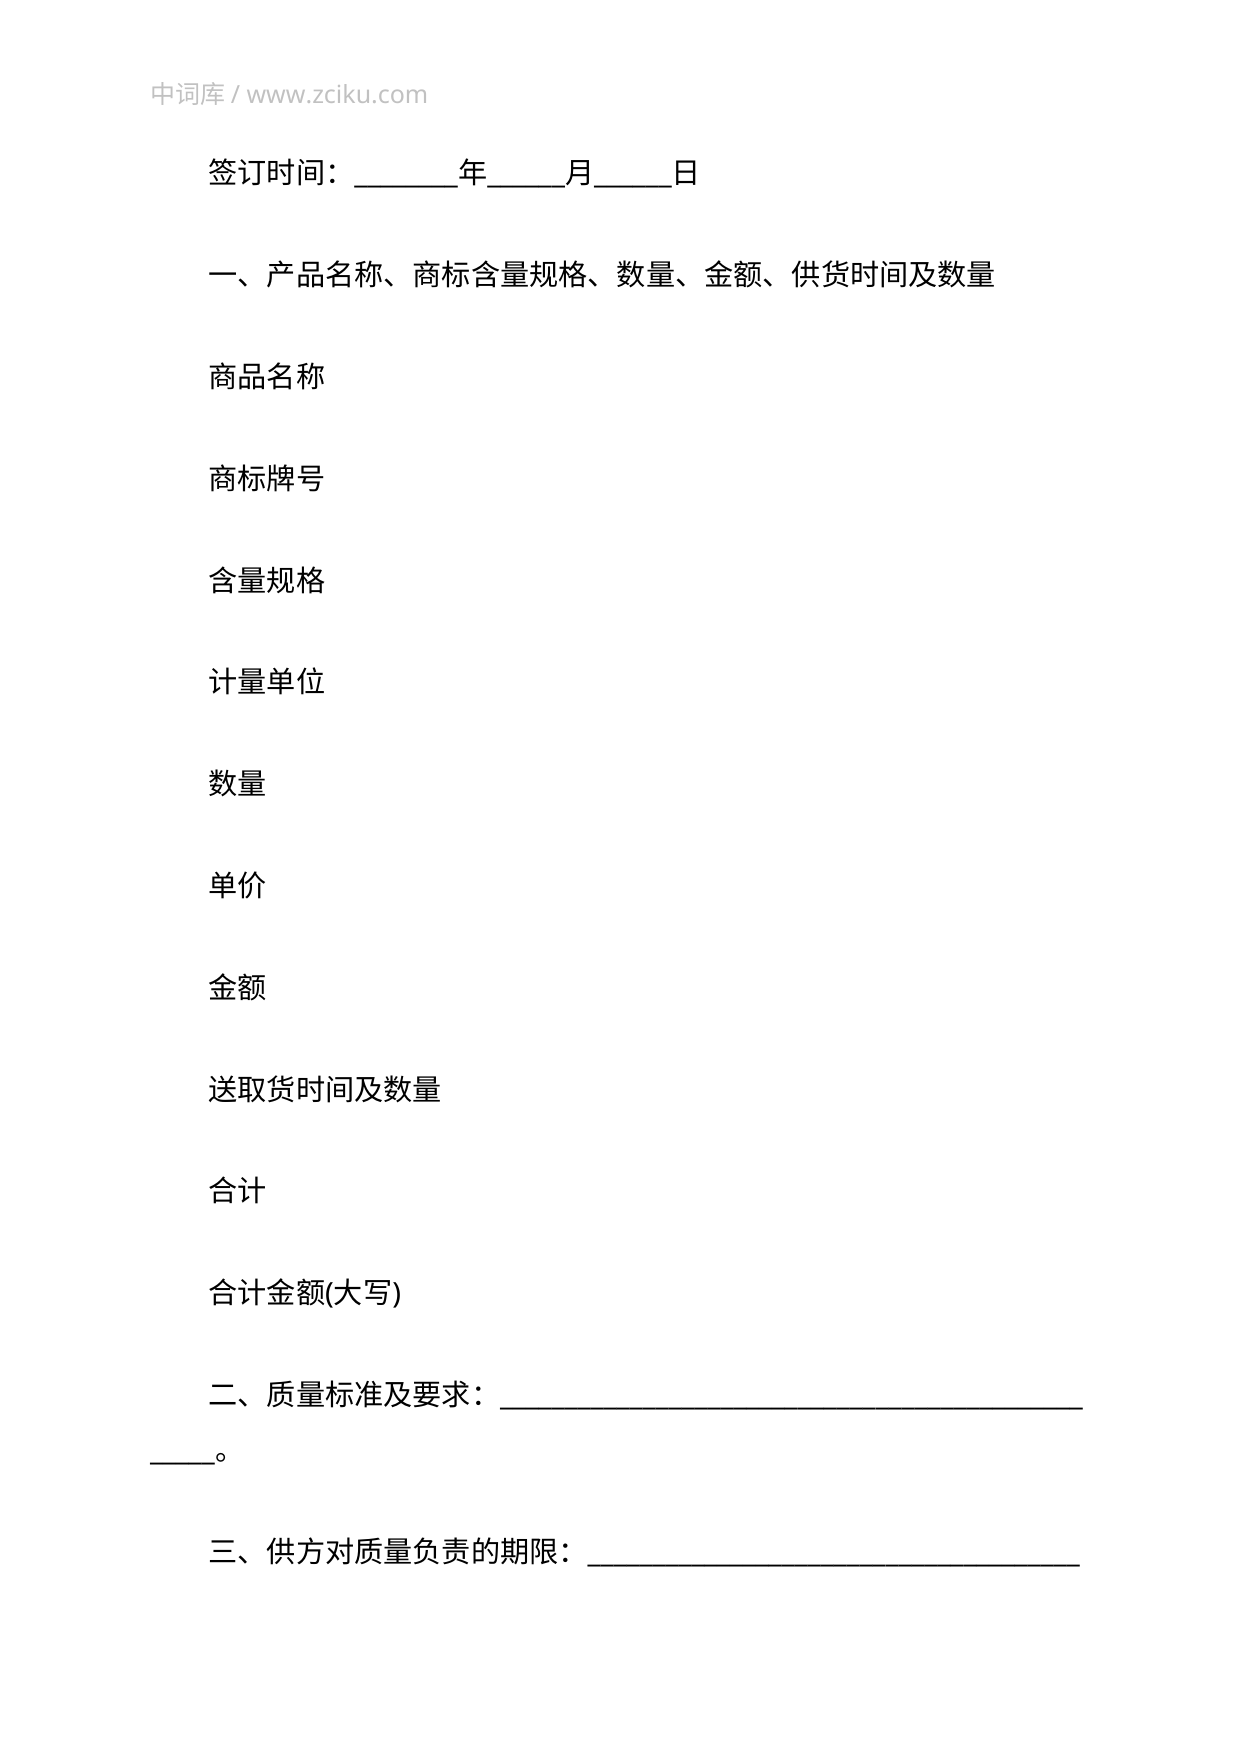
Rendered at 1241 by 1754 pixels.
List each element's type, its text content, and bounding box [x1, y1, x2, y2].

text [150, 1529, 1090, 1571]
text 签订时间：________年______月______日 [150, 150, 1090, 192]
text 单价 [150, 863, 1090, 905]
text 含量规格 [150, 557, 1090, 599]
text 二、质量标准及要求：__________________________________________________。 [150, 1372, 1090, 1469]
text 合计金额(大写) [150, 1270, 1090, 1312]
text 金额 [150, 964, 1090, 1007]
text 送取货时间及数量 [150, 1066, 1090, 1108]
text 合计 [150, 1168, 1090, 1210]
text 商标牌号 [150, 456, 1090, 498]
text 商品名称 [150, 354, 1090, 396]
text 计量单位 [150, 659, 1090, 701]
text 数量 [150, 761, 1090, 803]
text 一、产品名称、商标含量规格、数量、金额、供货时间及数量 [150, 252, 1090, 294]
